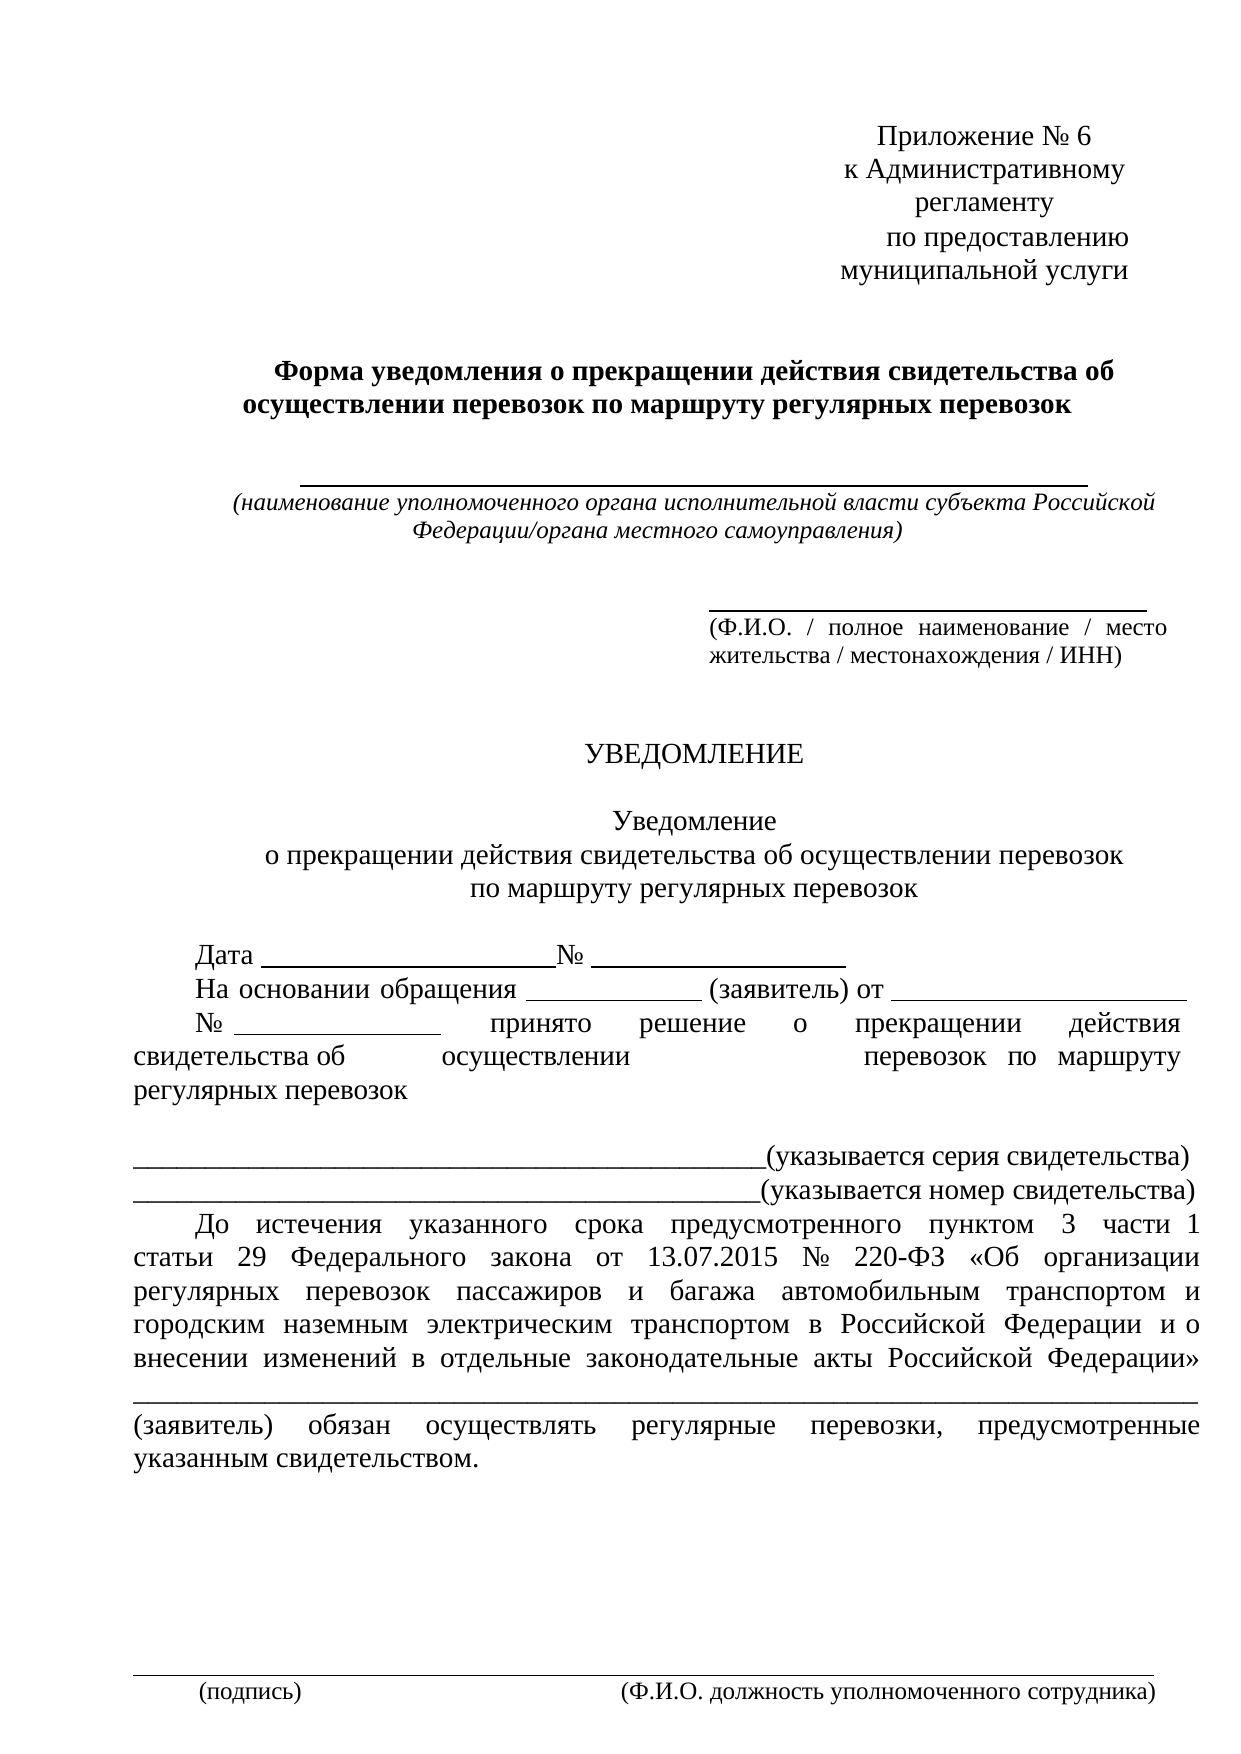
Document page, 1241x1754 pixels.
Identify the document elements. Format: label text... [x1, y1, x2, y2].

text Уведомление [206, 803, 1182, 837]
text Форма уведомления о прекращении действия свидетельства об осуществлении перевозок по маршруту регулярных перевозок [242, 353, 1201, 420]
text ___________________________________________(указывается номер свидетельства) [133, 1174, 1201, 1206]
text ____________________________________________(указывается серия свидетельства) [133, 1139, 1201, 1172]
text Приложение № 6 [771, 118, 1198, 151]
text До истечения указанного срока предусмотренного пунктом 3 части 1 статьи 29 Федерального закона от 13.07.2015 № 220-ФЗ «Об организации регулярных перевозок пассажиров и багажа автомобильным транспортом и городским наземным электрическим транспортом в Российской Федерации и о внесении изменений в отдельные законодательные акты Российской Федерации» _________________________________________________________________________(заявитель) обязан осуществлять регулярные перевозки, предусмотренные указанным свидетельством. [133, 1206, 1201, 1474]
text о прекращении действия свидетельства об осуществлении перевозок по маршруту регулярных перевозок [255, 837, 1133, 904]
text Дата № [133, 938, 1201, 971]
text (Ф.И.О. / полное наименование / место жительства / местонахождения / ИНН) [709, 608, 1201, 669]
text На основании обращения (заявитель) от [133, 971, 1201, 1005]
text (наименование уполномоченного органа исполнительной власти субъекта Российской Федерации/органа местного самоуправления) [233, 483, 1201, 544]
text УВЕДОМЛЕНИЕ [206, 736, 1182, 770]
text по предоставлению муниципальной услуги [771, 219, 1198, 286]
text (подпись) (Ф.И.О. должность уполномоченного сотрудника) [198, 1673, 1201, 1705]
text № принято решение о прекращении действия свидетельства об осуществлении перевозок по маршруту регулярных перевозок [133, 1005, 1181, 1105]
text к Административному регламенту [771, 152, 1198, 219]
